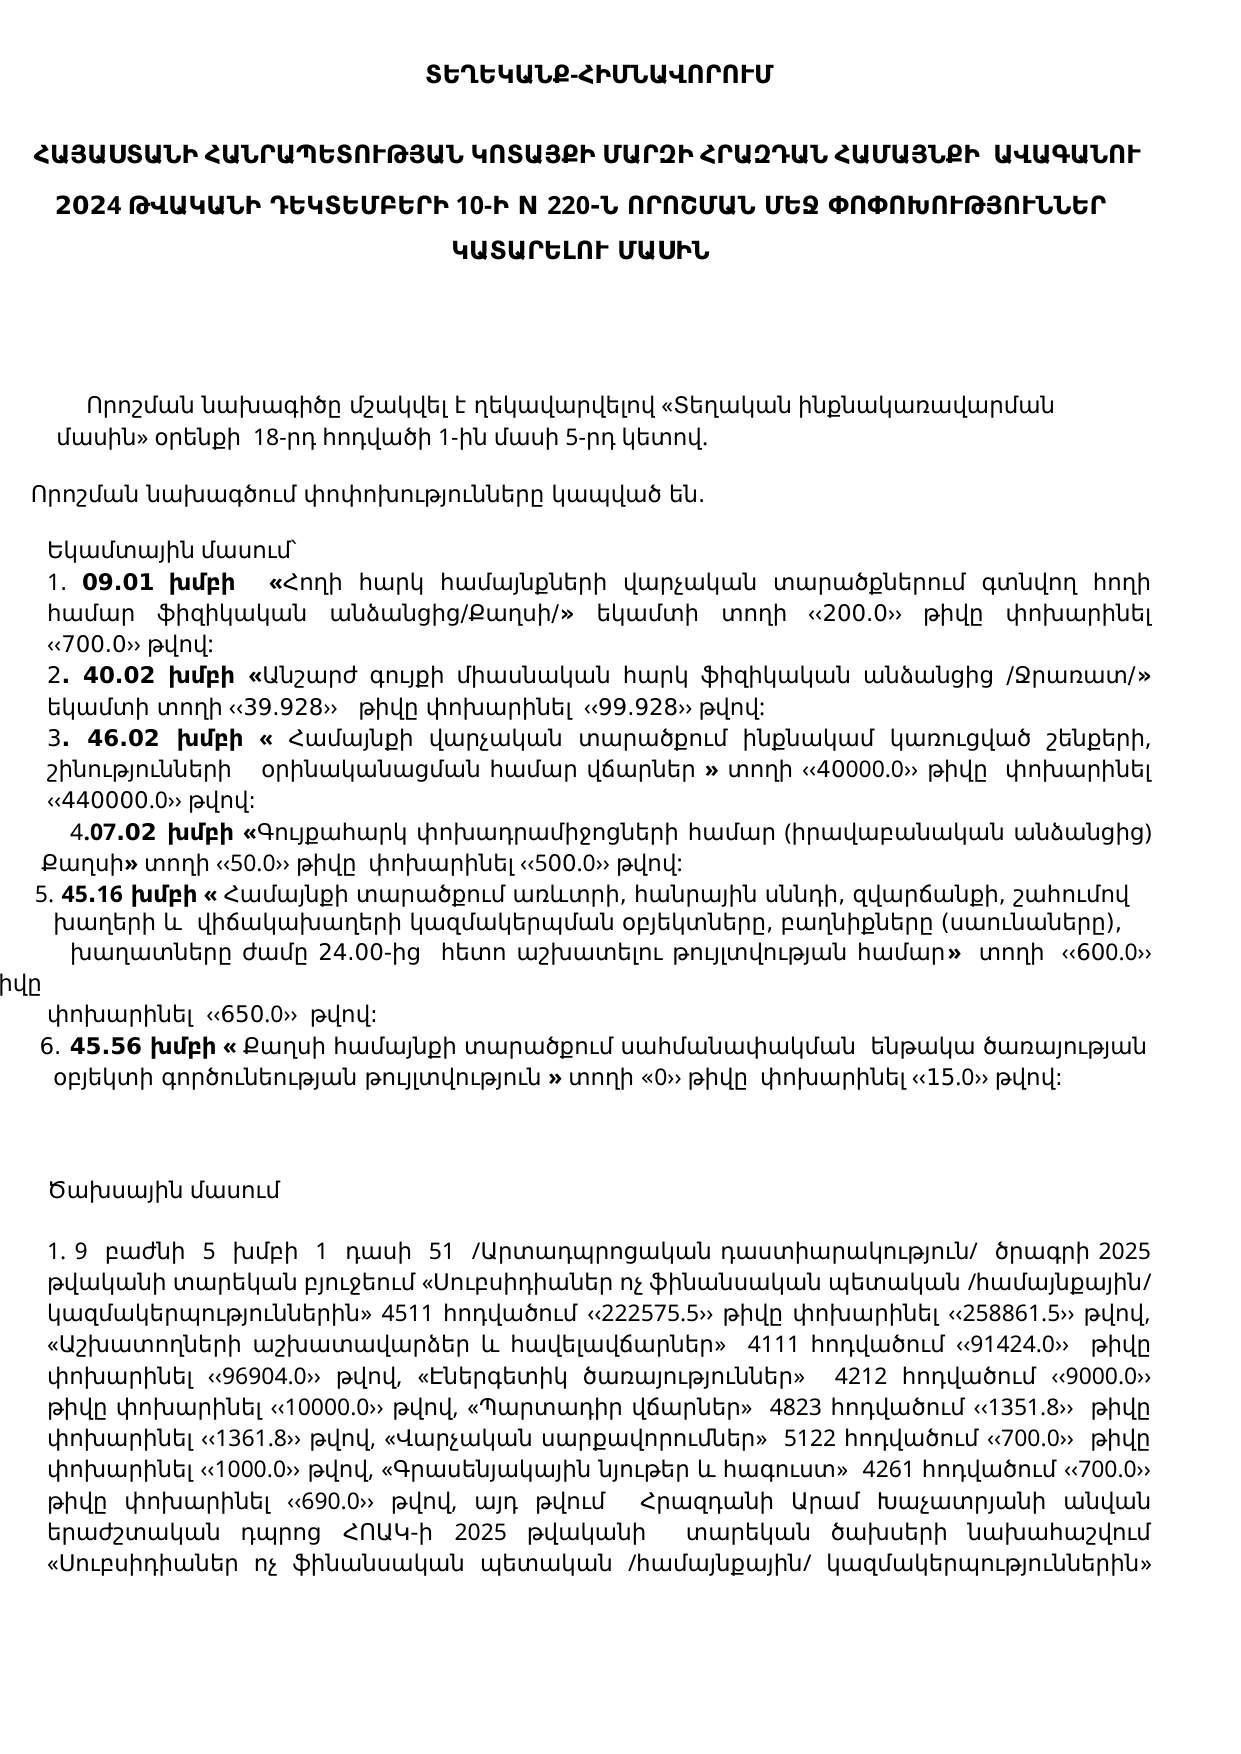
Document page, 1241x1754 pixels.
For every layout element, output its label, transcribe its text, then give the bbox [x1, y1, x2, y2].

text օբյեկտի գործունեության թույլտվություն » տողի «0›› թիվը փոխարինել ‹‹15.0›› թվով: [0, 1061, 1152, 1092]
text փոխարինել ‹‹650.0›› թվով: [0, 998, 1152, 1030]
text Ծախսային մասում [47, 1177, 1152, 1203]
text 5. 45.16 խմբի « Համայնքի տարածքում առևտրի, հանրային սննդի, զվարճանքի, շահումով [0, 878, 1152, 909]
text Եկամտային մասում՝ [47, 534, 1152, 566]
text Որոշման նախագիծը մշակվել է ղեկավարվելով «Տեղական ինքնակառավարման մասին» օրենքի 18-րդ հոդվածի 1-ին մասի 5-րդ կետով. [708, 389, 1152, 452]
text ՏԵՂԵԿԱՆՔ-ՀԻՄՆԱՎՈՐՈՒՄ [47, 56, 1152, 90]
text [47, 1235, 1152, 1578]
text 6. 45.56 խմբի « Քաղսի համայնքի տարածքում սահմանափակման ենթակա ծառայության [0, 1030, 1152, 1061]
text ՀԱՅԱՍՏԱՆԻ ՀԱՆՐԱՊԵՏՈՒԹՅԱՆ ԿՈՏԱՅՔԻ ՄԱՐԶԻ ՀՐԱԶԴԱՆ ՀԱՄԱՅՆՔԻ ԱՎԱԳԱՆՈՒ 2024 ԹՎԱԿԱՆԻ ԴԵԿՏԵՄԲԵՐԻ 10-Ի N 220-Ն ՈՐՈՇՄԱՆ ՄԵՋ ՓՈՓՈԽՈՒԹՅՈՒՆՆԵՐ ԿԱՏԱՐԵԼՈՒ ՄԱՍԻՆ [9, 136, 1152, 265]
text Որոշման նախագծում փոփոխությունները կապված են. [0, 481, 1152, 508]
text խաղատները ժամը 24.00-ից հետո աշխատելու թույլտվության համար» տողի ‹‹600.0›› թիվը [0, 936, 1152, 998]
text 3. 46.02 խմբի « Համայնքի վարչական տարածքում ինքնակամ կառուցված շենքերի, շինությունների օրինականացման համար վճարներ » տողի ‹‹40000.0›› թիվը փոխարինել ‹‹440000.0›› թվով: [47, 722, 1152, 816]
text 4.07.02 խմբի «Գույքահարկ փոխադրամիջոցների համար (իրավաբանական անձանցից) Քաղսի» տողի ‹‹50.0›› թիվը փոխարինել ‹‹500.0›› թվով: [0, 816, 1152, 878]
text 1. 09.01 խմբի «Հողի հարկ համայնքների վարչական տարածքներում գտնվող հողի համար ֆիզիկական անձանցից/Քաղսի/» եկամտի տողի ‹‹200.0›› թիվը փոխարինել ‹‹700.0›› թվով: [47, 566, 1152, 659]
text Որոշման նախագիծը մշակվել է ղեկավարվելով «Տեղական ինքնակառավարման մասին» օրենքի 18-րդ հոդվածի 1-ին մասի 5-րդ կետով. [56, 389, 474, 452]
text 2. 40.02 խմբի «Անշարժ գույքի միասնական հարկ ֆիզիկական անձանցից /Ջրառատ/» եկամտի տողի ‹‹39.928›› թիվը փոխարինել ‹‹99.928›› թվով: [47, 659, 1152, 722]
text խաղերի և վիճակախաղերի կազմակերպման օբյեկտները, բաղնիքները (սաունաները), [0, 909, 1152, 936]
